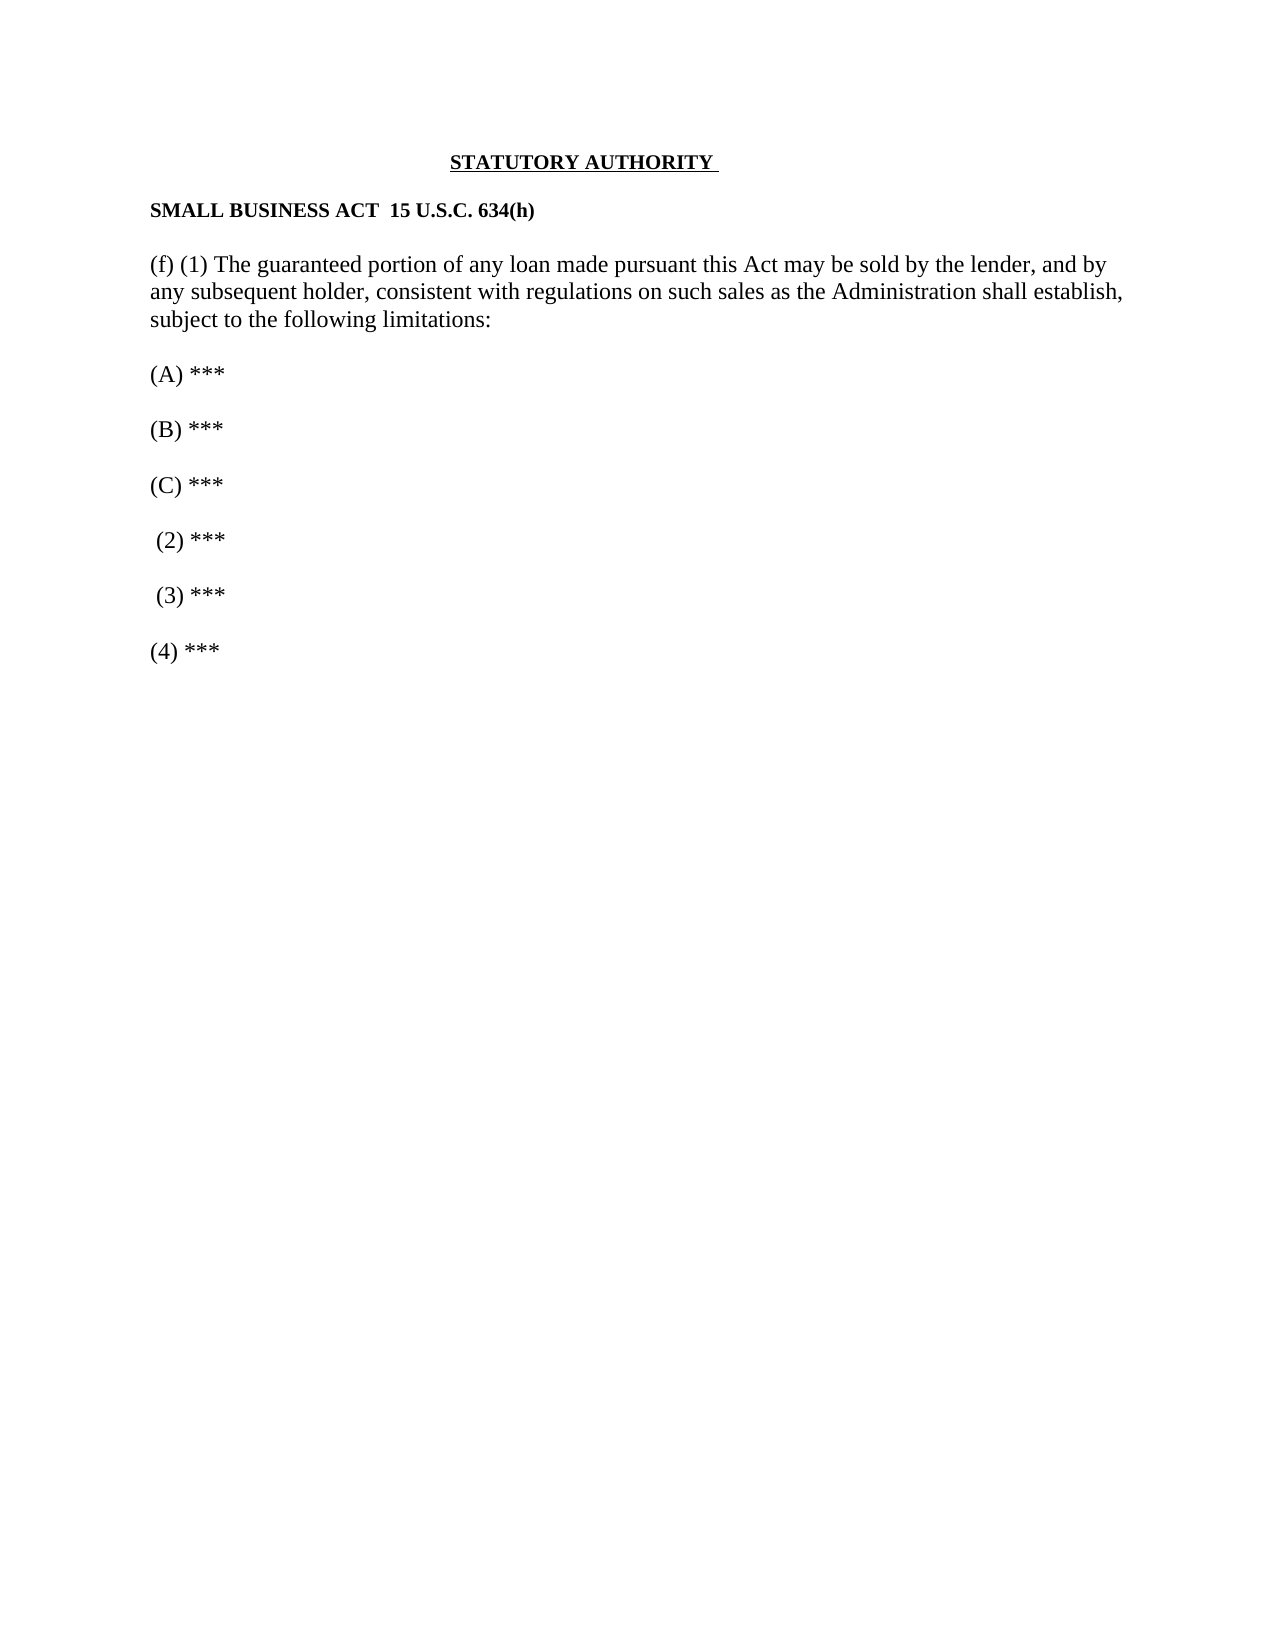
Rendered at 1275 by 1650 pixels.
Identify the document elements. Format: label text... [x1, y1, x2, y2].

text SMALL BUSINESS ACT 15 U.S.C. 634(h) [150, 198, 1125, 222]
text (B) *** [150, 415, 1125, 443]
text (f) (1) The guaranteed portion of any loan made pursuant this Act may be sold by the lender, and by any subsequent holder, consistent with regulations on such sales as the Administration shall establish, subject to the following limitations: [150, 250, 1125, 333]
text (3) *** [150, 581, 1125, 609]
text (A) *** [150, 360, 1125, 388]
text STATUTORY AUTHORITY [150, 150, 1125, 174]
text (4) *** [150, 637, 1125, 665]
text (2) *** [150, 526, 1125, 553]
text (C) *** [150, 471, 1125, 498]
